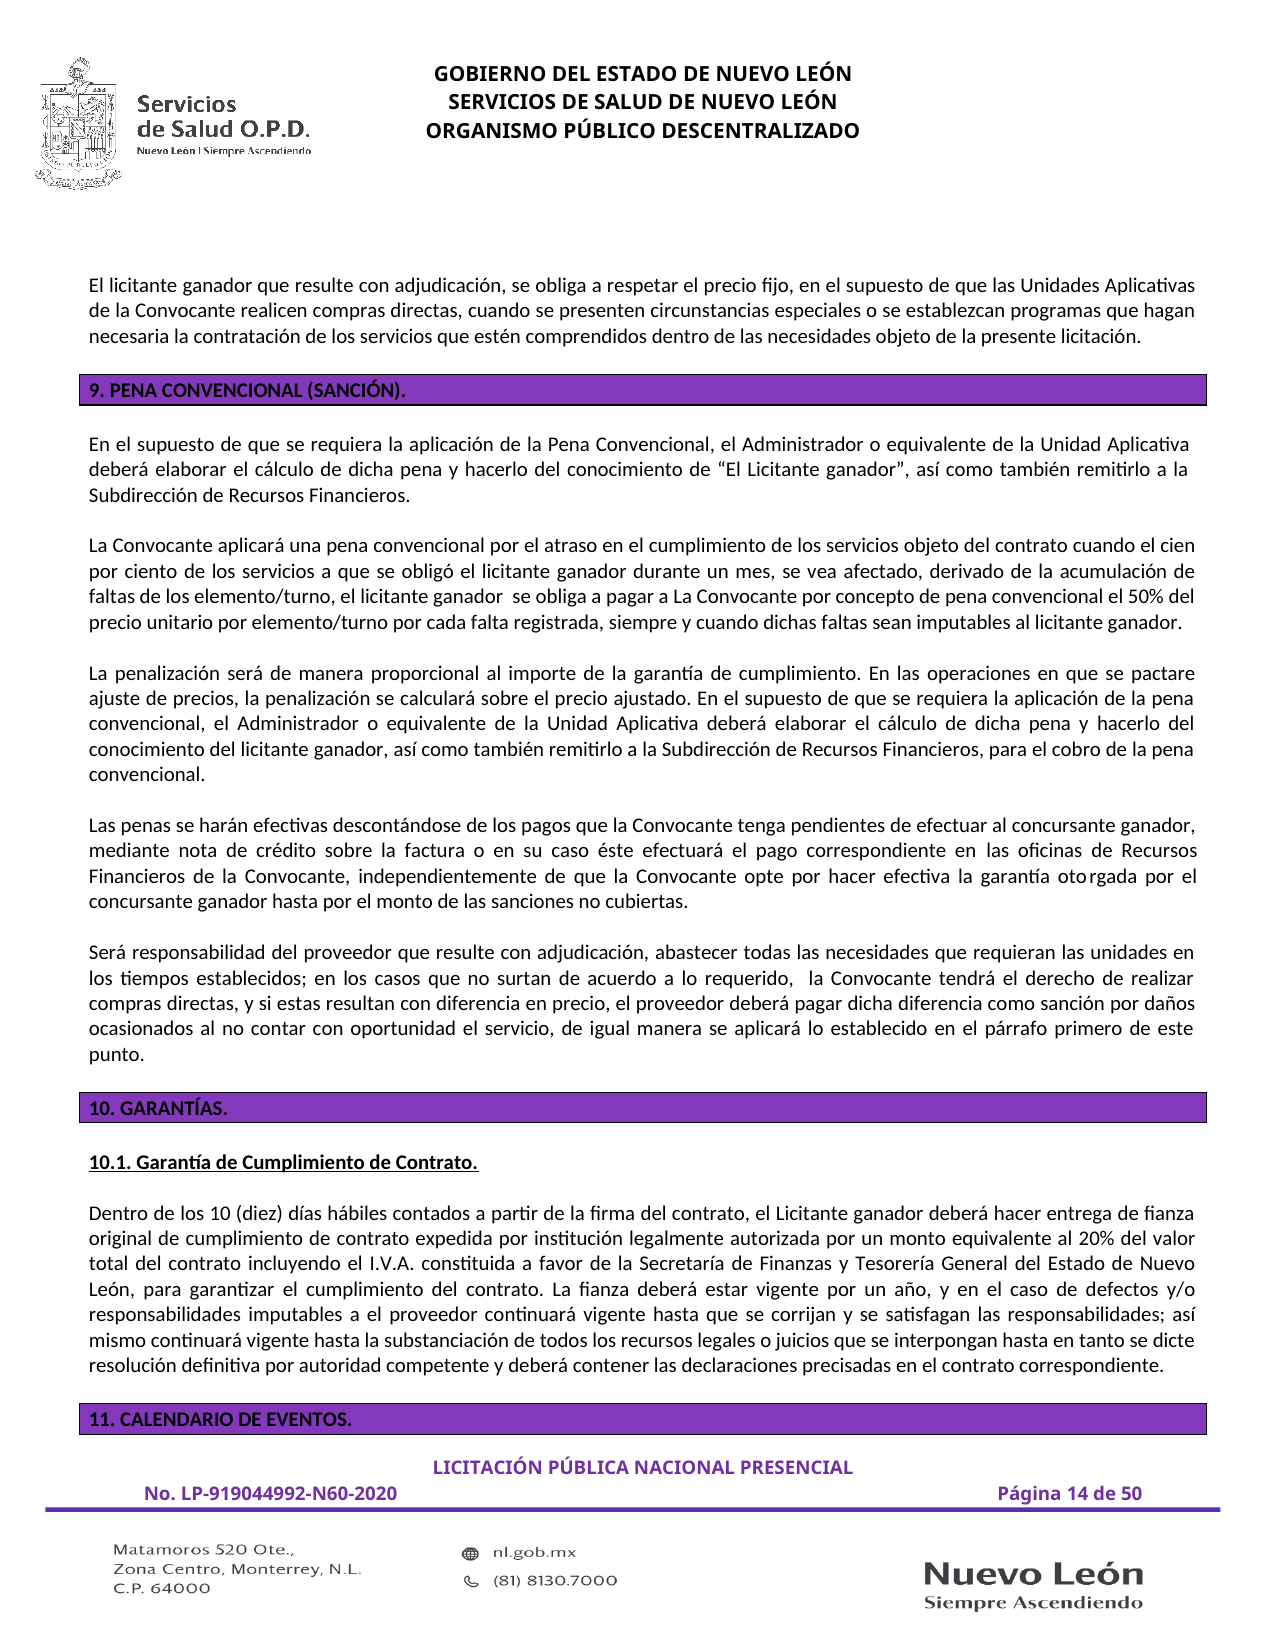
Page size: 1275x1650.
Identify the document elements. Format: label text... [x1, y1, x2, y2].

text 11. CALENDARIO DE EVENTOS. [80, 1404, 1206, 1434]
text 10. GARANTÍAS. [80, 1093, 1206, 1122]
text Dentro de los 10 (diez) días hábiles contados a partir de la firma del contrato, el Licitante ganador deberá hacer entrega de fianza original de cumplimiento de contrato expedida por institución legalmente autorizada por un monto equivalente al 20% del valor total del contrato incluyendo el I.V.A. constituida a favor de la Secretaría de Finanzas y Tesorería General del Estado de Nuevo León, para garantizar el cumplimiento del contrato. La fianza deberá estar vigente por un año, y en el caso de defectos y/o responsabilidades imputables a el proveedor continuará vigente hasta que se corrijan y se satisfagan las responsabilidades; así mismo continuará vigente hasta la substanciación de todos los recursos legales o juicios que se interpongan hasta en tanto se dicte resolución definitiva por autoridad competente y deberá contener las declaraciones precisadas en el contrato correspondiente. [89, 1200, 1197, 1378]
picture [40, 1502, 1221, 1619]
text La Convocante aplicará una pena convencional por el atraso en el cumplimiento de los servicios objeto del contrato cuando el cien por ciento de los servicios a que se obligó el licitante ganador durante un mes, se vea afectado, derivado de la acumulación de faltas de los elemento/turno, el licitante ganador se obliga a pagar a La Convocante por concepto de pena convencional el 50% del precio unitario por elemento/turno por cada falta registrada, siempre y cuando dichas faltas sean imputables al licitante ganador. [89, 533, 1197, 634]
text En el supuesto de que se requiera la aplicación de la Pena Convencional, el Administrador o equivalente de la Unidad Aplicativa deberá elaborar el cálculo de dicha pena y hacerlo del conocimiento de “El Licitante ganador”, así como también remitirlo a la Subdirección de Recursos Financieros. [89, 431, 1192, 507]
picture [0, 1, 346, 246]
text 9. PENA CONVENCIONAL (SANCIÓN). [80, 375, 1206, 404]
text Será responsabilidad del proveedor que resulte con adjudicación, abastecer todas las necesidades que requieran las unidades en los tiempos establecidos; en los casos que no surtan de acuerdo a lo requerido, la Convocante tendrá el derecho de realizar compras directas, y si estas resultan con diferencia en precio, el proveedor deberá pagar dicha diferencia como sanción por daños ocasionados al no contar con oportunidad el servicio, de igual manera se aplicará lo establecido en el párrafo primero de este punto. [89, 939, 1197, 1066]
text 10.1. Garantía de Cumplimiento de Contrato. [89, 1149, 1197, 1174]
text El licitante ganador que resulte con adjudicación, se obliga a respetar el precio fijo, en el supuesto de que las Unidades Aplicativas de la Convocante realicen compras directas, cuando se presenten circunstancias especiales o se establezcan programas que hagan necesaria la contratación de los servicios que estén comprendidos dentro de las necesidades objeto de la presente licitación. [89, 272, 1197, 348]
text Las penas se harán efectivas descontándose de los pagos que la Convocante tenga pendientes de efectuar al concursante ganador, mediante nota de crédito sobre la factura o en su caso éste efectuará el pago correspondiente en las oficinas de Recursos Financieros de la Convocante, independientemente de que la Convocante opte por hacer efectiva la garantía otorgada por el concursante ganador hasta por el monto de las sanciones no cubiertas. [89, 812, 1197, 914]
text La penalización será de manera proporcional al importe de la garantía de cumplimiento. En las operaciones en que se pactare ajuste de precios, la penalización se calculará sobre el precio ajustado. En el supuesto de que se requiera la aplicación de la pena convencional, el Administrador o equivalente de la Unidad Aplicativa deberá elaborar el cálculo de dicha pena y hacerlo del conocimiento del licitante ganador, así como también remitirlo a la Subdirección de Recursos Financieros, para el cobro de la pena convencional. [89, 660, 1197, 787]
